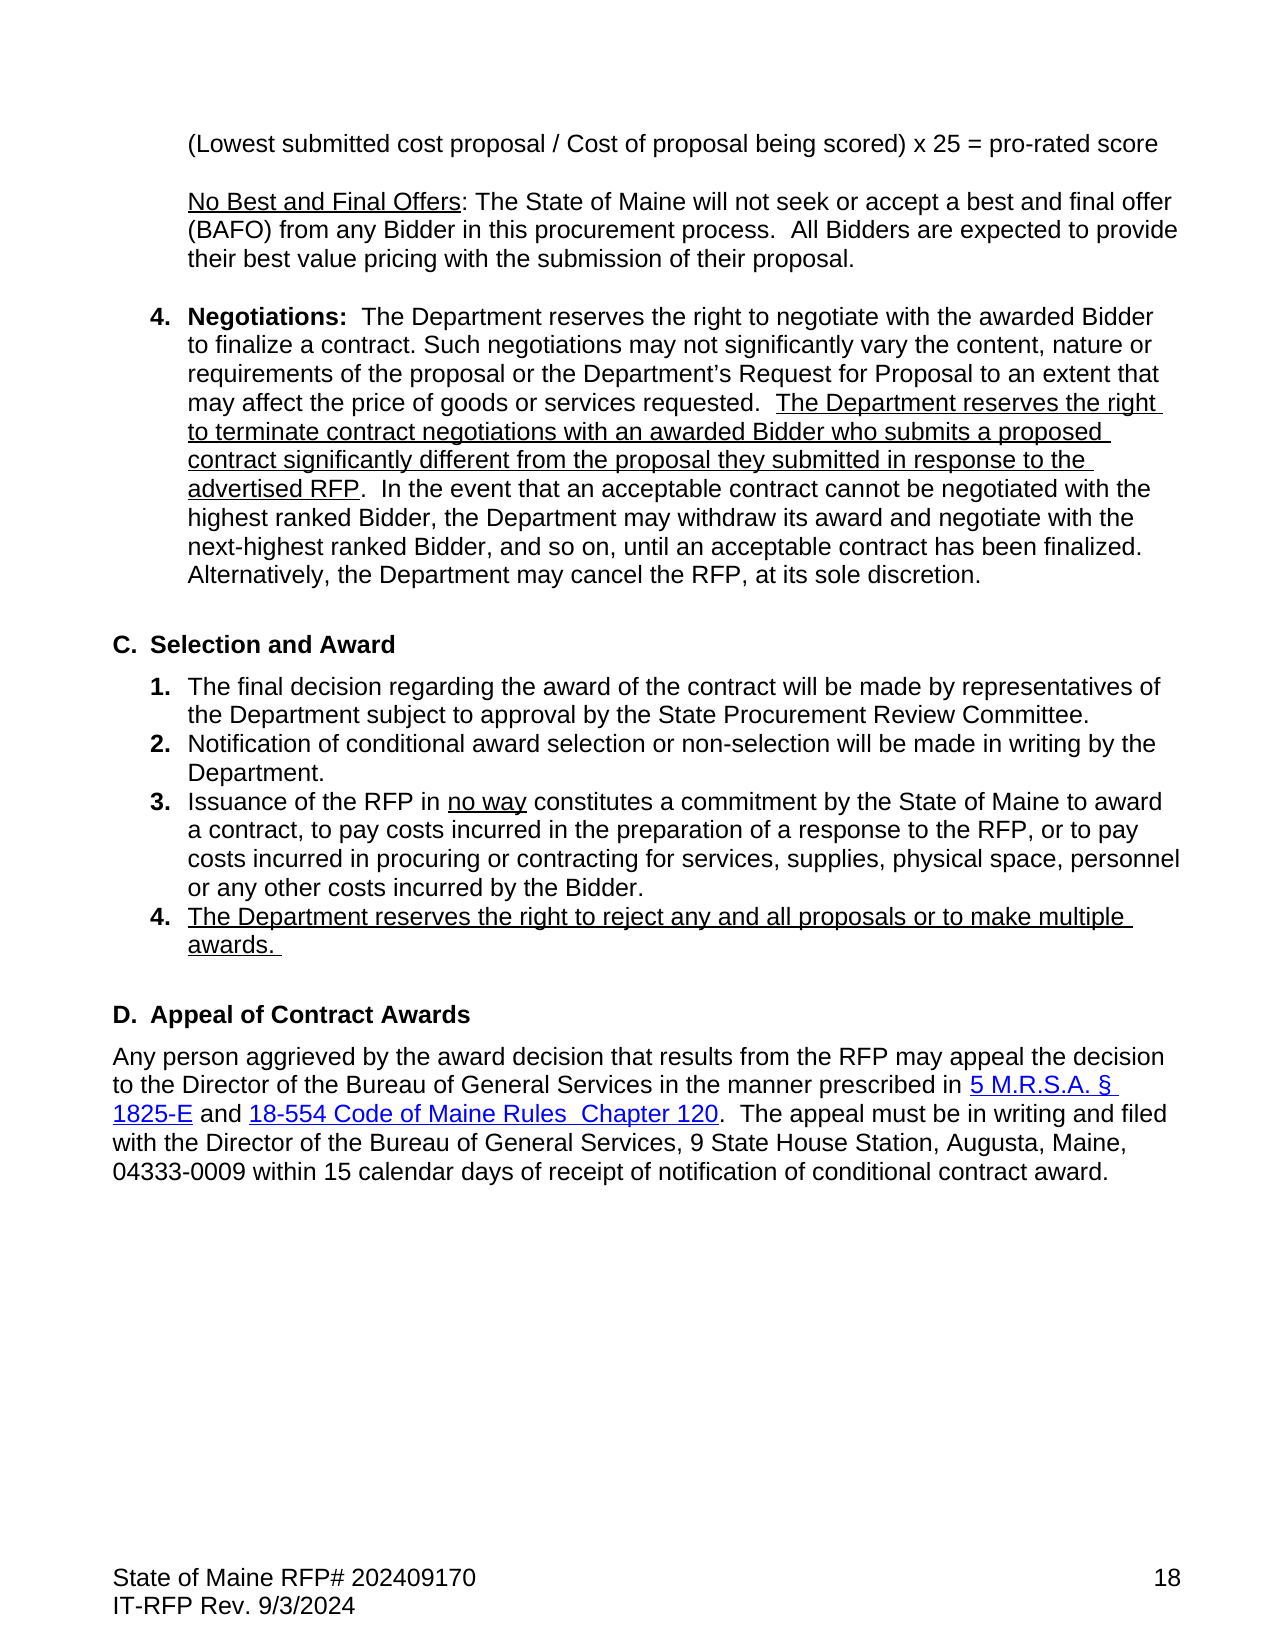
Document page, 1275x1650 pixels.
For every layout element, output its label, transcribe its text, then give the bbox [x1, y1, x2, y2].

text (Lowest submitted cost proposal / Cost of proposal being scored) x 25 = pro-rated score [187, 129, 1181, 158]
list Notification of conditional award selection or non-selection will be made in writing by the Department. [150, 729, 1181, 787]
text No Best and Final Offers: The State of Maine will not seek or accept a best and final offer (BAFO) from any Bidder in this procurement process. All Bidders are expected to provide their best value pricing with the submission of their proposal. [187, 187, 1181, 273]
list The final decision regarding the award of the contract will be made by representatives of the Department subject to approval by the State Procurement Review Committee. [150, 672, 1181, 729]
subtitle Selection and Award [112, 630, 1181, 659]
subtitle Appeal of Contract Awards [112, 1000, 1181, 1029]
list Negotiations: The Department reserves the right to negotiate with the awarded Bidder to finalize a contract. Such negotiations may not significantly vary the content, nature or requirements of the proposal or the Department’s Request for Proposal to an extent that may affect the price of goods or services requested. The Department reserves the right to terminate contract negotiations with an awarded Bidder who submits a proposed contract significantly different from the proposal they submitted in response to the advertised RFP. In the event that an acceptable contract cannot be negotiated with the highest ranked Bidder, the Department may withdraw its award and negotiate with the next-highest ranked Bidder, and so on, until an acceptable contract has been finalized. Alternatively, the Department may cancel the RFP, at its sole discretion. [150, 302, 1181, 589]
list Issuance of the RFP in no way constitutes a commitment by the State of Maine to award a contract, to pay costs incurred in the preparation of a response to the RFP, or to pay costs incurred in procuring or contracting for services, supplies, physical space, personnel or any other costs incurred by the Bidder. [150, 787, 1181, 902]
list The Department reserves the right to reject any and all proposals or to make multiple awards. [150, 902, 1181, 959]
text Any person aggrieved by the award decision that results from the RFP may appeal the decision to the Director of the Bureau of General Services in the manner prescribed in 5 M.R.S.A. § 1825-E and 18-554 Code of Maine Rules Chapter 120. The appeal must be in writing and filed with the Director of the Bureau of General Services, 9 State House Station, Augusta, Maine, 04333-0009 within 15 calendar days of receipt of notification of conditional contract award. [112, 1042, 1181, 1185]
